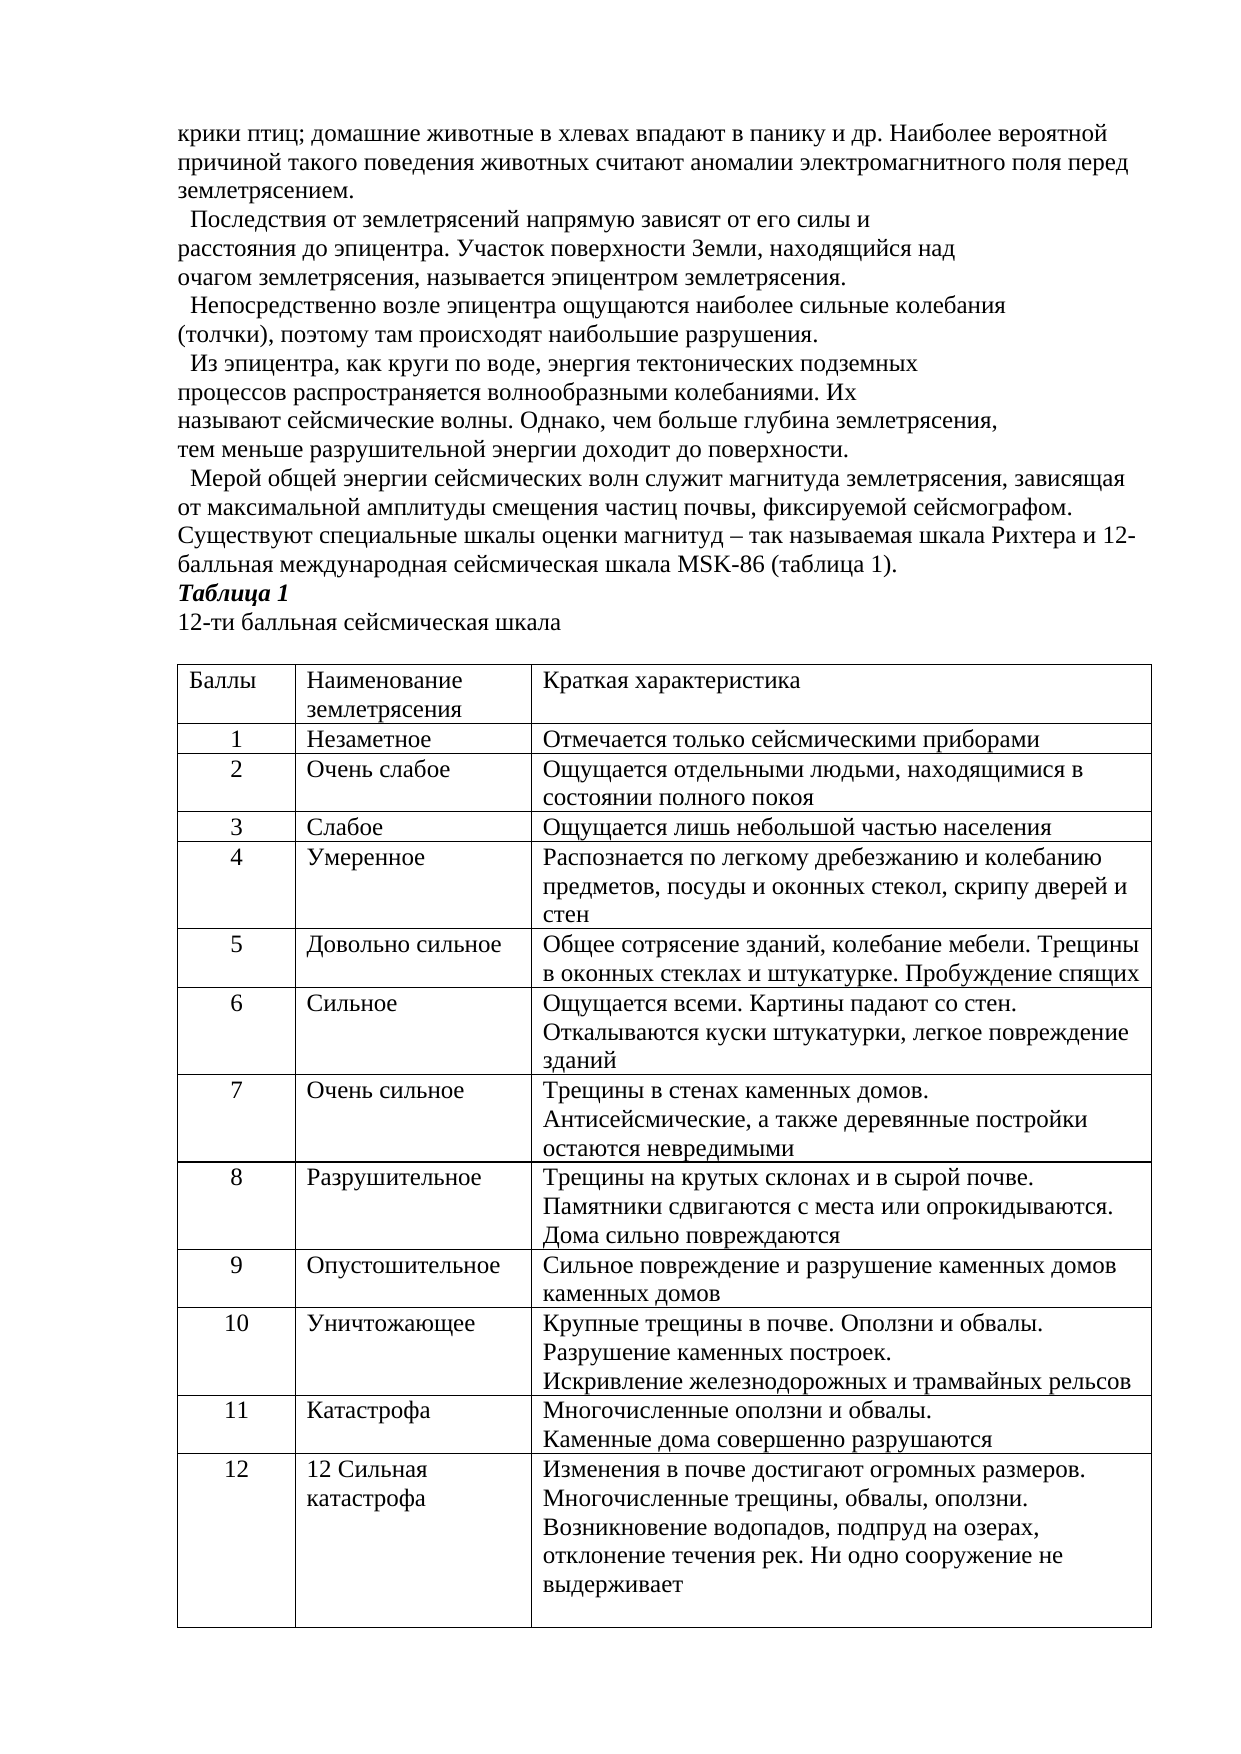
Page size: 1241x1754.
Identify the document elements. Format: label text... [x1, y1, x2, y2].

table_cell Сильное [296, 988, 531, 1074]
table_cell Уничтожающее [296, 1308, 531, 1394]
table_cell Незаметное [296, 724, 531, 753]
table_cell 11 [178, 1396, 295, 1453]
text Мерой общей энергии сейсмических волн служит магнитуда землетрясения, зависящая от максимальной амплитуды смещения частиц почвы, фиксируемой сейсмографом. Существуют специальные шкалы оценки магнитуд – так называемая шкала Рихтера и 12- [177, 463, 1152, 549]
text процессов распространяется волнообразными колебаниями. Их [177, 377, 1152, 406]
text Последствия от землетрясений напрямую зависят от его силы и [177, 204, 1152, 233]
table_cell Изменения в почве достигают огромных размеров. Многочисленные трещины, обвалы, оползни. Возникновение водопадов, подпруд на озерах, отклонение течения рек. Ни одно сооружение не выдерживает [532, 1454, 1151, 1627]
text (толчки), поэтому там происходят наибольшие разрушения. [177, 319, 1152, 348]
text тем меньше разрушительной энергии доходит до поверхности. [177, 434, 1152, 463]
text 12-ти балльная сейсмическая шкала [177, 607, 1152, 636]
table_cell 12 [178, 1454, 295, 1627]
text называют сейсмические волны. Однако, чем больше глубина землетрясения, [177, 406, 1152, 434]
table_cell Отмечается только сейсмическими приборами [532, 724, 1151, 753]
text расстояния до эпицентра. Участок поверхности Земли, находящийся над [177, 233, 1152, 262]
table_cell Разрушительное [296, 1163, 531, 1249]
table_cell 9 [178, 1250, 295, 1307]
table_cell Ощущается лишь небольшой частью населения [532, 812, 1151, 841]
table_cell 1 [178, 724, 295, 753]
table_cell Ощущается отдельными людьми, находящимися в состоянии полного покоя [532, 754, 1151, 811]
table_cell Катастрофа [296, 1396, 531, 1453]
table_cell Ощущается всеми. Картины падают со стен. Откалываются куски штукатурки, легкое повреждение зданий [532, 988, 1151, 1074]
text Из эпицентра, как круги по воде, энергия тектонических подземных [177, 348, 1152, 377]
table_cell 4 [178, 842, 295, 928]
table_cell Распознается по легкому дребезжанию и колебанию предметов, посуды и оконных стекол, скрипу дверей и стен [532, 842, 1151, 928]
table_cell 3 [178, 812, 295, 841]
table_header Наименование землетрясения [296, 665, 531, 723]
table_cell 2 [178, 754, 295, 811]
table_cell Опустошительное [296, 1250, 531, 1307]
table_cell Многочисленные оползни и обвалы. Каменные дома совершенно разрушаются [532, 1396, 1151, 1453]
text землетрясением. [177, 176, 1152, 204]
table_cell Довольно сильное [296, 929, 531, 987]
table_cell 10 [178, 1308, 295, 1394]
text очагом землетрясения, называется эпицентром землетрясения. [177, 262, 1152, 291]
table_cell 12 Сильная катастрофа [296, 1454, 531, 1627]
table_cell Сильное повреждение и разрушение каменных домов каменных домов [532, 1250, 1151, 1307]
table_cell Очень сильное [296, 1075, 531, 1161]
table_cell Общее сотрясение зданий, колебание мебели. Трещины в оконных стеклах и штукатурке. Пробуждение спящих [532, 929, 1151, 987]
table_cell Крупные трещины в почве. Оползни и обвалы. Разрушение каменных построек. Искривление железнодорожных и трамвайных рельсов [532, 1308, 1151, 1394]
table_cell 6 [178, 988, 295, 1074]
table_cell Трещины в стенах каменных домов. Антисейсмические, а также деревянные постройки остаются невредимыми [532, 1075, 1151, 1161]
table_cell 8 [178, 1163, 295, 1249]
text Таблица 1 [177, 578, 1152, 607]
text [177, 118, 1152, 176]
text балльная международная сейсмическая шкала MSK-86 (таблица 1). [177, 549, 1152, 578]
table_cell 7 [178, 1075, 295, 1161]
text Непосредственно возле эпицентра ощущаются наиболее сильные колебания [177, 291, 1152, 319]
table_cell Очень слабое [296, 754, 531, 811]
table_cell 5 [178, 929, 295, 987]
table_cell Трещины на крутых склонах и в сырой почве. Памятники сдвигаются с места или опрокидываются. Дома сильно повреждаются [532, 1163, 1151, 1249]
table_cell Умеренное [296, 842, 531, 928]
table_header Краткая характеристика [532, 665, 1151, 723]
table_cell Слабое [296, 812, 531, 841]
table_header Баллы [178, 665, 295, 723]
